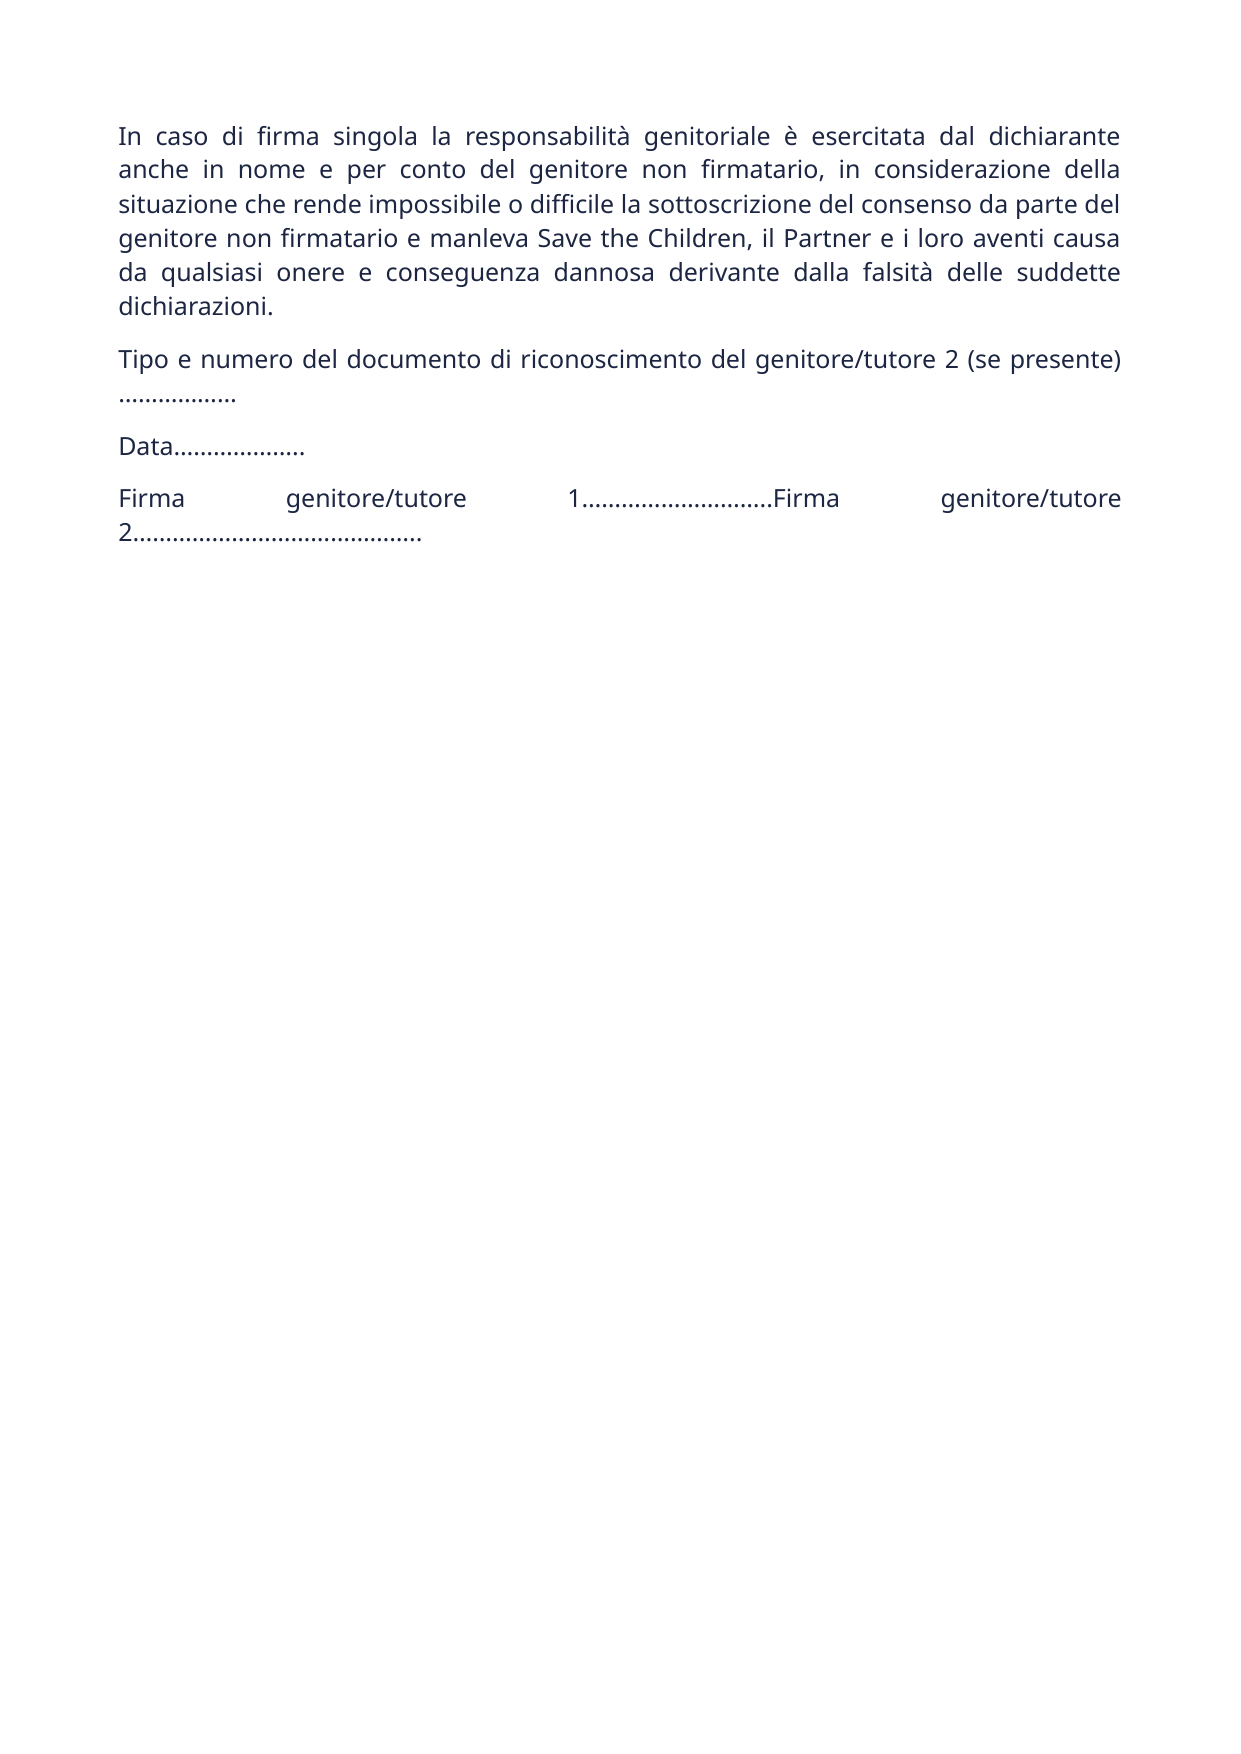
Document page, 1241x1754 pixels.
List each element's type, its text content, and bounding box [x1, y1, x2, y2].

text Tipo e numero del documento di riconoscimento del genitore/tutore 2 (se presente)……………… [118, 341, 1122, 409]
text Firma genitore/tutore 1………………………..Firma genitore/tutore 2…………………………………….. [118, 481, 1122, 549]
text In caso di firma singola la responsabilità genitoriale è esercitata dal dichiarante anche in nome e per conto del genitore non firmatario, in considerazione della situazione che rende impossibile o difficile la sottoscrizione del consenso da parte del genitore non firmatario e manleva Save the Children, il Partner e i loro aventi causa da qualsiasi onere e conseguenza dannosa derivante dalla falsità delle suddette dichiarazioni. [118, 118, 1122, 322]
text Data……………….. [118, 428, 1122, 462]
